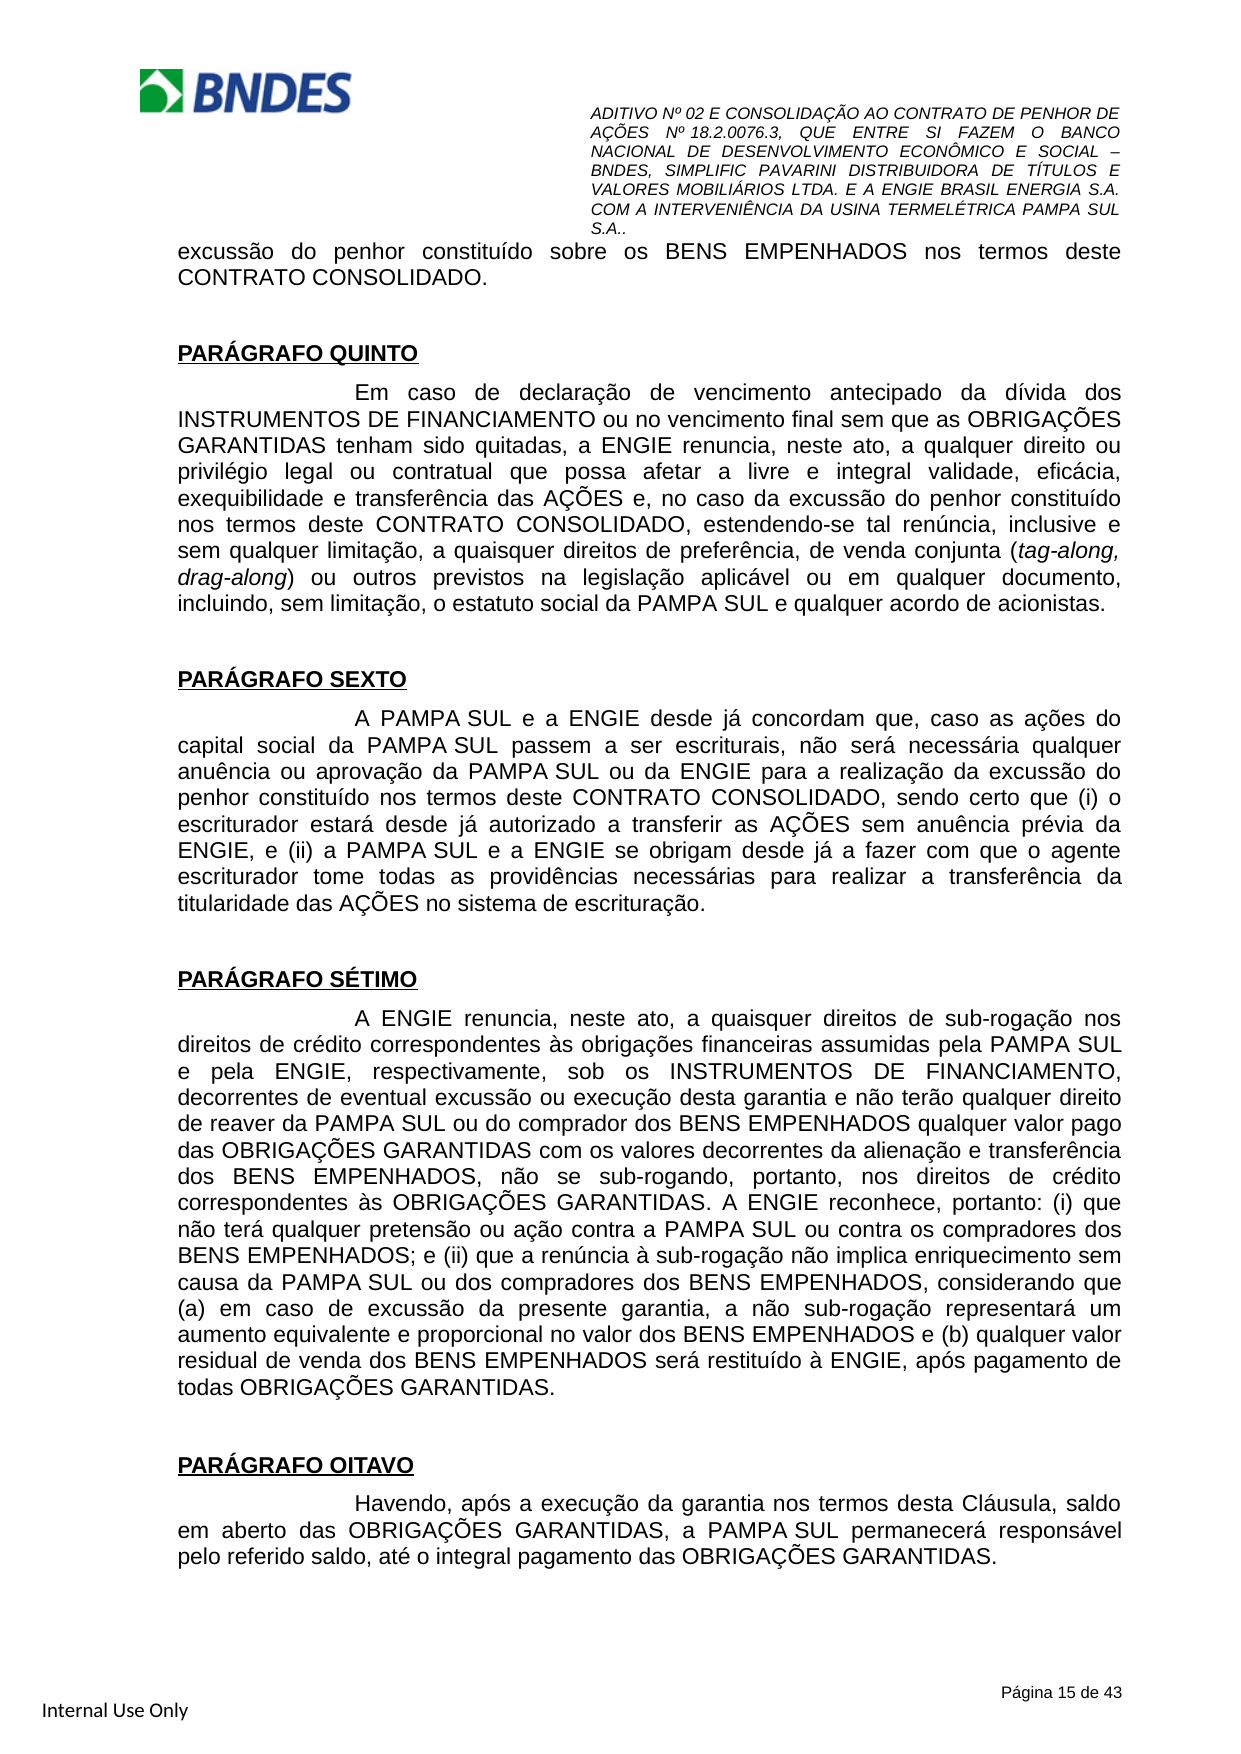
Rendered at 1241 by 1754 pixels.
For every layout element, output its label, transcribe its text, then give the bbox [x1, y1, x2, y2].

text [177, 238, 1122, 290]
subtitle PARÁGRAFO QUINTO [177, 340, 1122, 367]
picture [140, 69, 353, 115]
text Havendo, após a execução da garantia nos termos desta Cláusula, saldo em aberto das OBRIGAÇÕES GARANTIDAS, a PAMPA SUL permanecerá responsável pelo referido saldo, até o integral pagamento das OBRIGAÇÕES GARANTIDAS. [177, 1490, 1122, 1569]
text A ENGIE renuncia, neste ato, a quaisquer direitos de sub-rogação nos direitos de crédito correspondentes às obrigações financeiras assumidas pela PAMPA SUL e pela ENGIE, respectivamente, sob os INSTRUMENTOS DE FINANCIAMENTO, decorrentes de eventual excussão ou execução desta garantia e não terão qualquer direito de reaver da PAMPA SUL ou do comprador dos BENS EMPENHADOS qualquer valor pago das OBRIGAÇÕES GARANTIDAS com os valores decorrentes da alienação e transferência dos BENS EMPENHADOS, não se sub-rogando, portanto, nos direitos de crédito correspondentes às OBRIGAÇÕES GARANTIDAS. A ENGIE reconhece, portanto: (i) que não terá qualquer pretensão ou ação contra a PAMPA SUL ou contra os compradores dos BENS EMPENHADOS; e (ii) que a renúncia à sub-rogação não implica enriquecimento sem causa da PAMPA SUL ou dos compradores dos BENS EMPENHADOS, considerando que (a) em caso de excussão da presente garantia, a não sub-rogação representará um aumento equivalente e proporcional no valor dos BENS EMPENHADOS e (b) qualquer valor residual de venda dos BENS EMPENHADOS será restituído à ENGIE, após pagamento de todas OBRIGAÇÕES GARANTIDAS. [177, 1005, 1122, 1400]
subtitle PARÁGRAFO SEXTO [177, 666, 1122, 693]
subtitle PARÁGRAFO SÉTIMO [177, 966, 1122, 992]
text PARÁGRAFO OITAVO [177, 1452, 1122, 1478]
text A PAMPA SUL e a ENGIE desde já concordam que, caso as ações do capital social da PAMPA SUL passem a ser escriturais, não será necessária qualquer anuência ou aprovação da PAMPA SUL ou da ENGIE para a realização da excussão do penhor constituído nos termos deste CONTRATO CONSOLIDADO, sendo certo que (i) o escriturador estará desde já autorizado a transferir as AÇÕES sem anuência prévia da ENGIE, e (ii) a PAMPA SUL e a ENGIE se obrigam desde já a fazer com que o agente escriturador tome todas as providências necessárias para realizar a transferência da titularidade das AÇÕES no sistema de escrituração. [177, 705, 1122, 916]
text Em caso de declaração de vencimento antecipado da dívida dos INSTRUMENTOS DE FINANCIAMENTO ou no vencimento final sem que as OBRIGAÇÕES GARANTIDAS tenham sido quitadas, a ENGIE renuncia, neste ato, a qualquer direito ou privilégio legal ou contratual que possa afetar a livre e integral validade, eficácia, exequibilidade e transferência das AÇÕES e, no caso da excussão do penhor constituído nos termos deste CONTRATO CONSOLIDADO, estendendo-se tal renúncia, inclusive e sem qualquer limitação, a quaisquer direitos de preferência, de venda conjunta (tag-along, drag-along) ou outros previstos na legislação aplicável ou em qualquer documento, incluindo, sem limitação, o estatuto social da PAMPA SUL e qualquer acordo de acionistas. [177, 379, 1122, 616]
